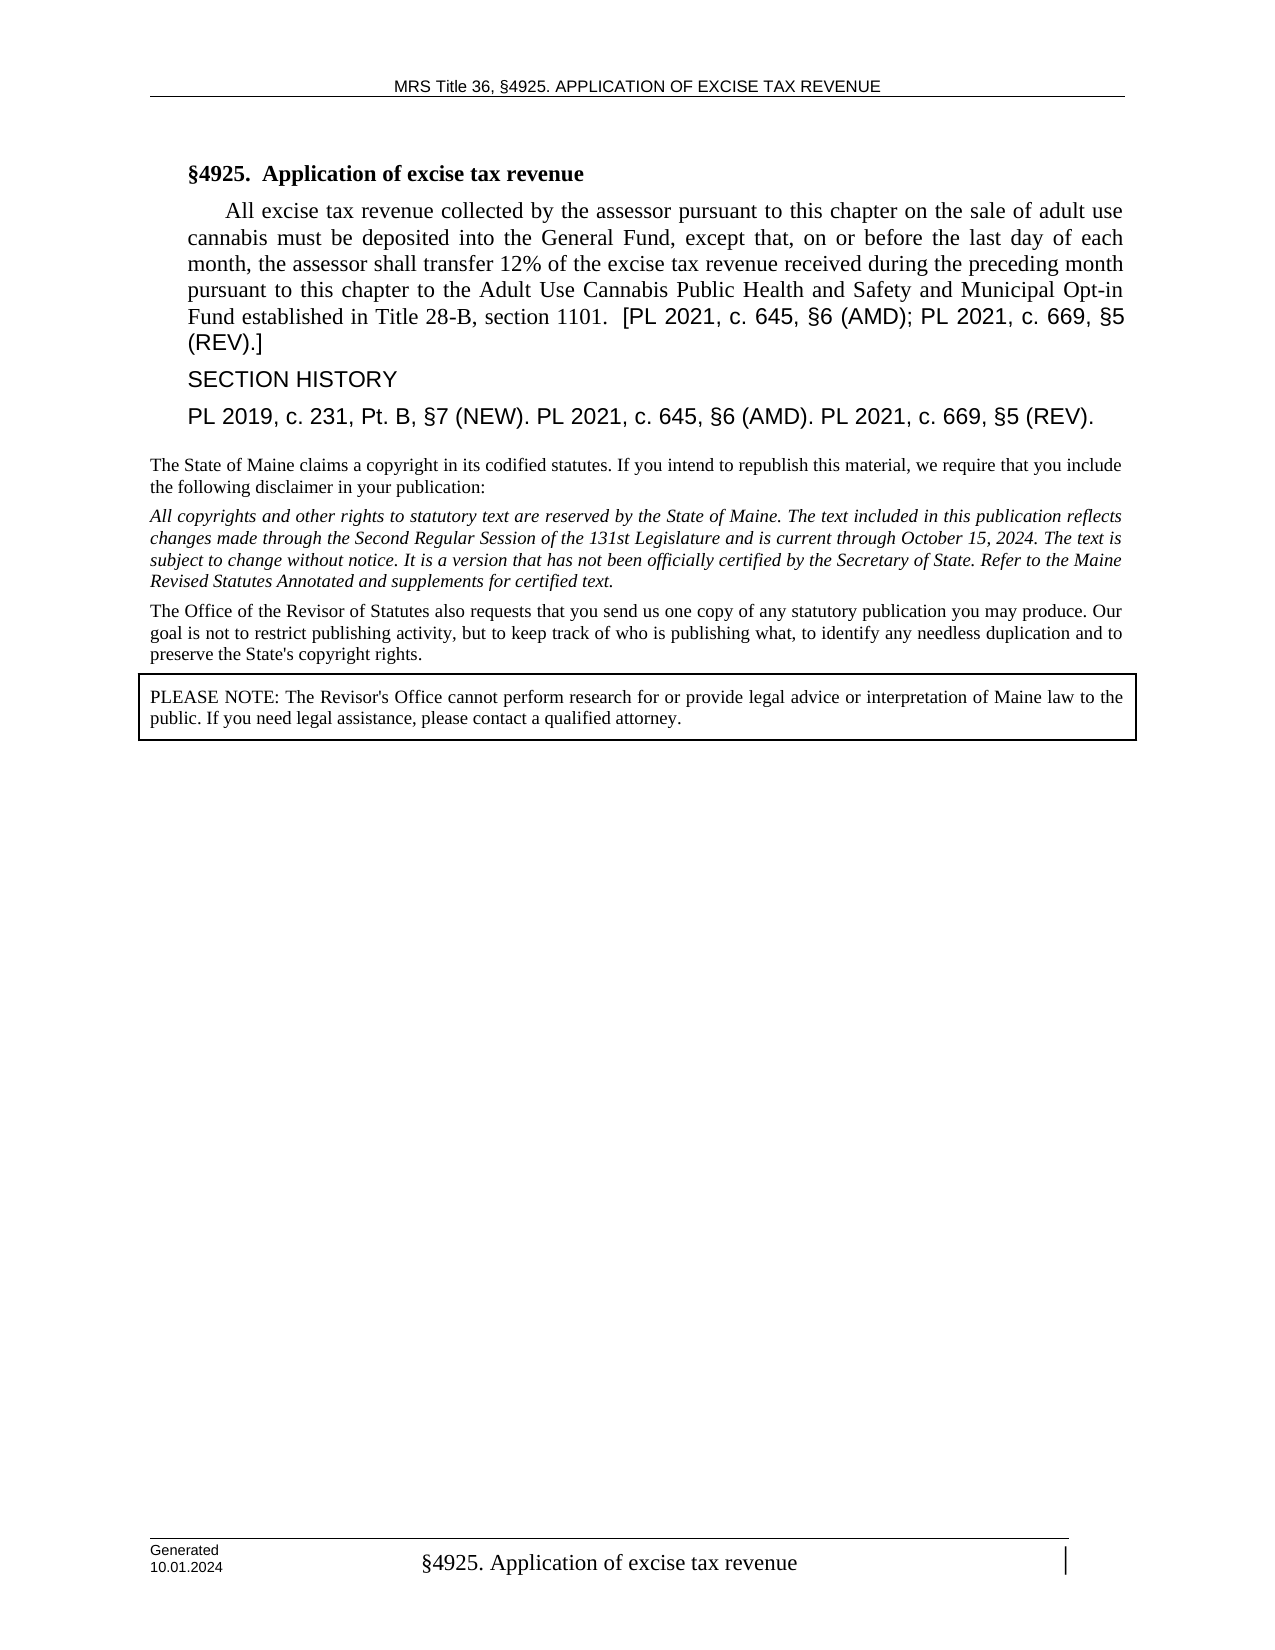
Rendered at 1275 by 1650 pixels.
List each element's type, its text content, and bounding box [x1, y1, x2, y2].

text SECTION HISTORY [187, 366, 1125, 392]
text The Office of the Revisor of Statutes also requests that you send us one copy of any statutory publication you may produce. Our goal is not to restrict publishing activity, but to keep track of who is publishing what, to identify any needless duplication and to preserve the State's copyright rights. [150, 600, 1125, 665]
text PLEASE NOTE: The Revisor's Office cannot perform research for or provide legal advice or interpretation of Maine law to the public. If you need legal assistance, please contact a qualified attorney. [140, 675, 1135, 739]
text §4925. Application of excise tax revenue [187, 160, 1125, 187]
text All excise tax revenue collected by the assessor pursuant to this chapter on the sale of adult use cannabis must be deposited into the General Fund, except that, on or before the last day of each month, the assessor shall transfer 12% of the excise tax revenue received during the preceding month pursuant to this chapter to the Adult Use Cannabis Public Health and Safety and Municipal Opt-in Fund established in Title 28‑B, section 1101. [PL 2021, c. 645, §6 (AMD); PL 2021, c. 669, §5 (REV).] [187, 197, 1125, 355]
text The State of Maine claims a copyright in its codified statutes. If you intend to republish this material, we require that you include the following disclaimer in your publication: [150, 454, 1125, 497]
text PL 2019, c. 231, Pt. B, §7 (NEW). PL 2021, c. 645, §6 (AMD). PL 2021, c. 669, §5 (REV). [187, 403, 1125, 429]
text All copyrights and other rights to statutory text are reserved by the State of Maine. The text included in this publication reflects changes made through the Second Regular Session of the 131st Legislature and is current through October 15, 2024 . The text is subject to change without notice. It is a version that has not been officially certified by the Secretary of State. Refer to the Maine Revised Statutes Annotated and supplements for certified text. [150, 505, 1125, 592]
